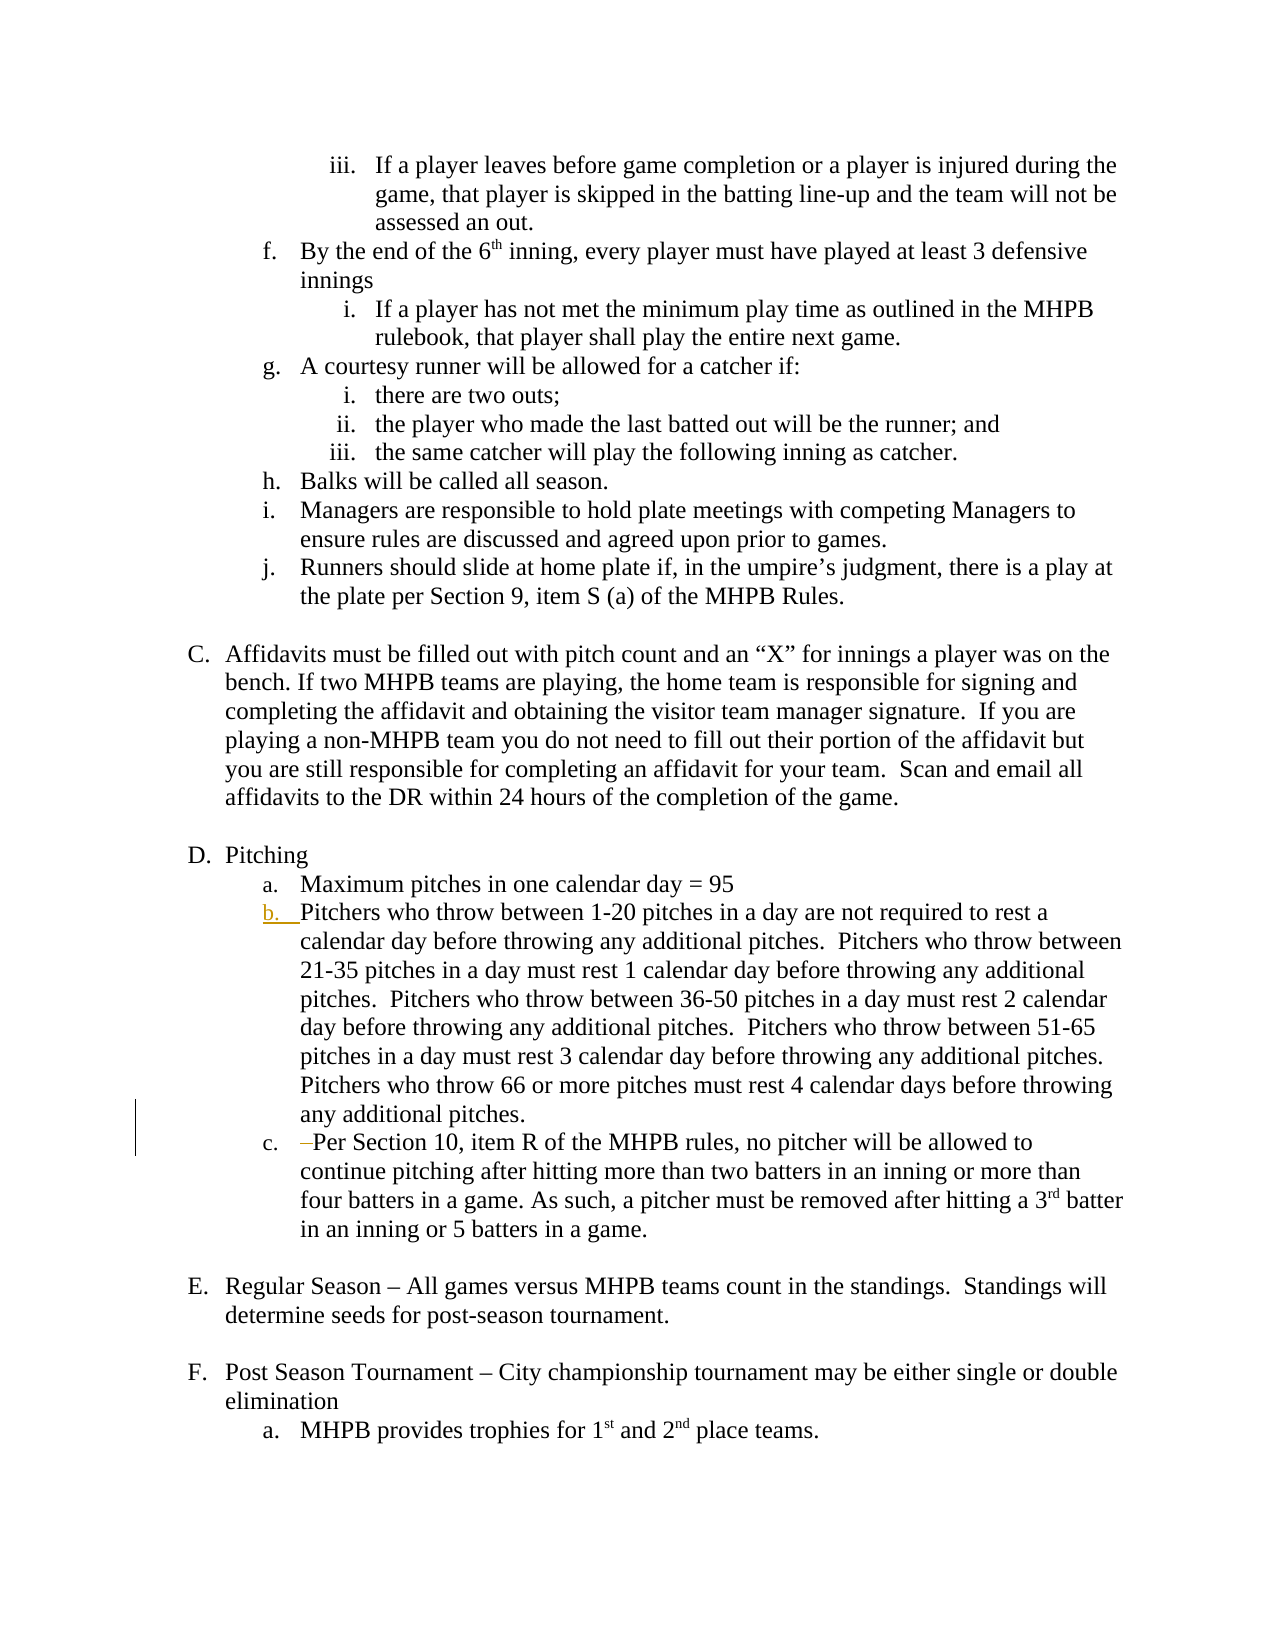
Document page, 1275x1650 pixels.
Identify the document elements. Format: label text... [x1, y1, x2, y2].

list By the end of the 6th inning, every player must have played at least 3 defensive innings [262, 236, 1125, 294]
list the player who made the last batted out will be the runner; and [356, 409, 1125, 437]
list MHPB provides trophies for 1st and 2nd place teams. [262, 1415, 1125, 1444]
list there are two outs; [356, 380, 1125, 409]
list Regular Season – All games versus MHPB teams count in the standings. Standings will determine seeds for post-season tournament. [187, 1271, 1125, 1329]
list A courtesy runner will be allowed for a catcher if: [262, 351, 1125, 380]
list Pitchers who throw between 1-20 pitches in a day are not required to rest a calendar day before throwing any additional pitches. Pitchers who throw between 21-35 pitches in a day must rest 1 calendar day before throwing any additional pitches. Pitchers who throw between 36-50 pitches in a day must rest 2 calendar day before throwing any additional pitches. Pitchers who throw between 51-65 pitches in a day must rest 3 calendar day before throwing any additional pitches. Pitchers who throw 66 or more pitches must rest 4 calendar days before throwing any additional pitches. [262, 897, 1125, 1127]
list Post Season Tournament – City championship tournament may be either single or double elimination [187, 1357, 1125, 1415]
list Managers are responsible to hold plate meetings with competing Managers to ensure rules are discussed and agreed upon prior to games. [262, 495, 1125, 552]
list the same catcher will play the following inning as catcher. [356, 437, 1125, 466]
list Balks will be called all season. [262, 466, 1125, 495]
list Per Section 10, item R of the MHPB rules, no pitcher will be allowed to continue pitching after hitting more than two batters in an inning or more than four batters in a game. As such, a pitcher must be removed after hitting a 3rd batter in an inning or 5 batters in a game. [262, 1127, 1125, 1242]
list Pitching [187, 840, 1125, 869]
list Affidavits must be filled out with pitch count and an “X” for innings a player was on the bench. If two MHPB teams are playing, the home team is responsible for signing and completing the affidavit and obtaining the visitor team manager signature. If you are playing a non-MHPB team you do not need to fill out their portion of the affidavit but you are still responsible for completing an affidavit for your team. Scan and email all affidavits to the DR within 24 hours of the completion of the game. [187, 639, 1125, 811]
list If a player leaves before game completion or a player is injured during the game, that player is skipped in the batting line-up and the team will not be assessed an out. [356, 150, 1125, 236]
list Maximum pitches in one calendar day = 95 [262, 869, 1125, 897]
list If a player has not met the minimum play time as outlined in the MHPB rulebook, that player shall play the entire next game. [356, 294, 1125, 351]
list Runners should slide at home plate if, in the umpire’s judgment, there is a play at the plate per Section 9, item S (a) of the MHPB Rules. [262, 552, 1125, 610]
